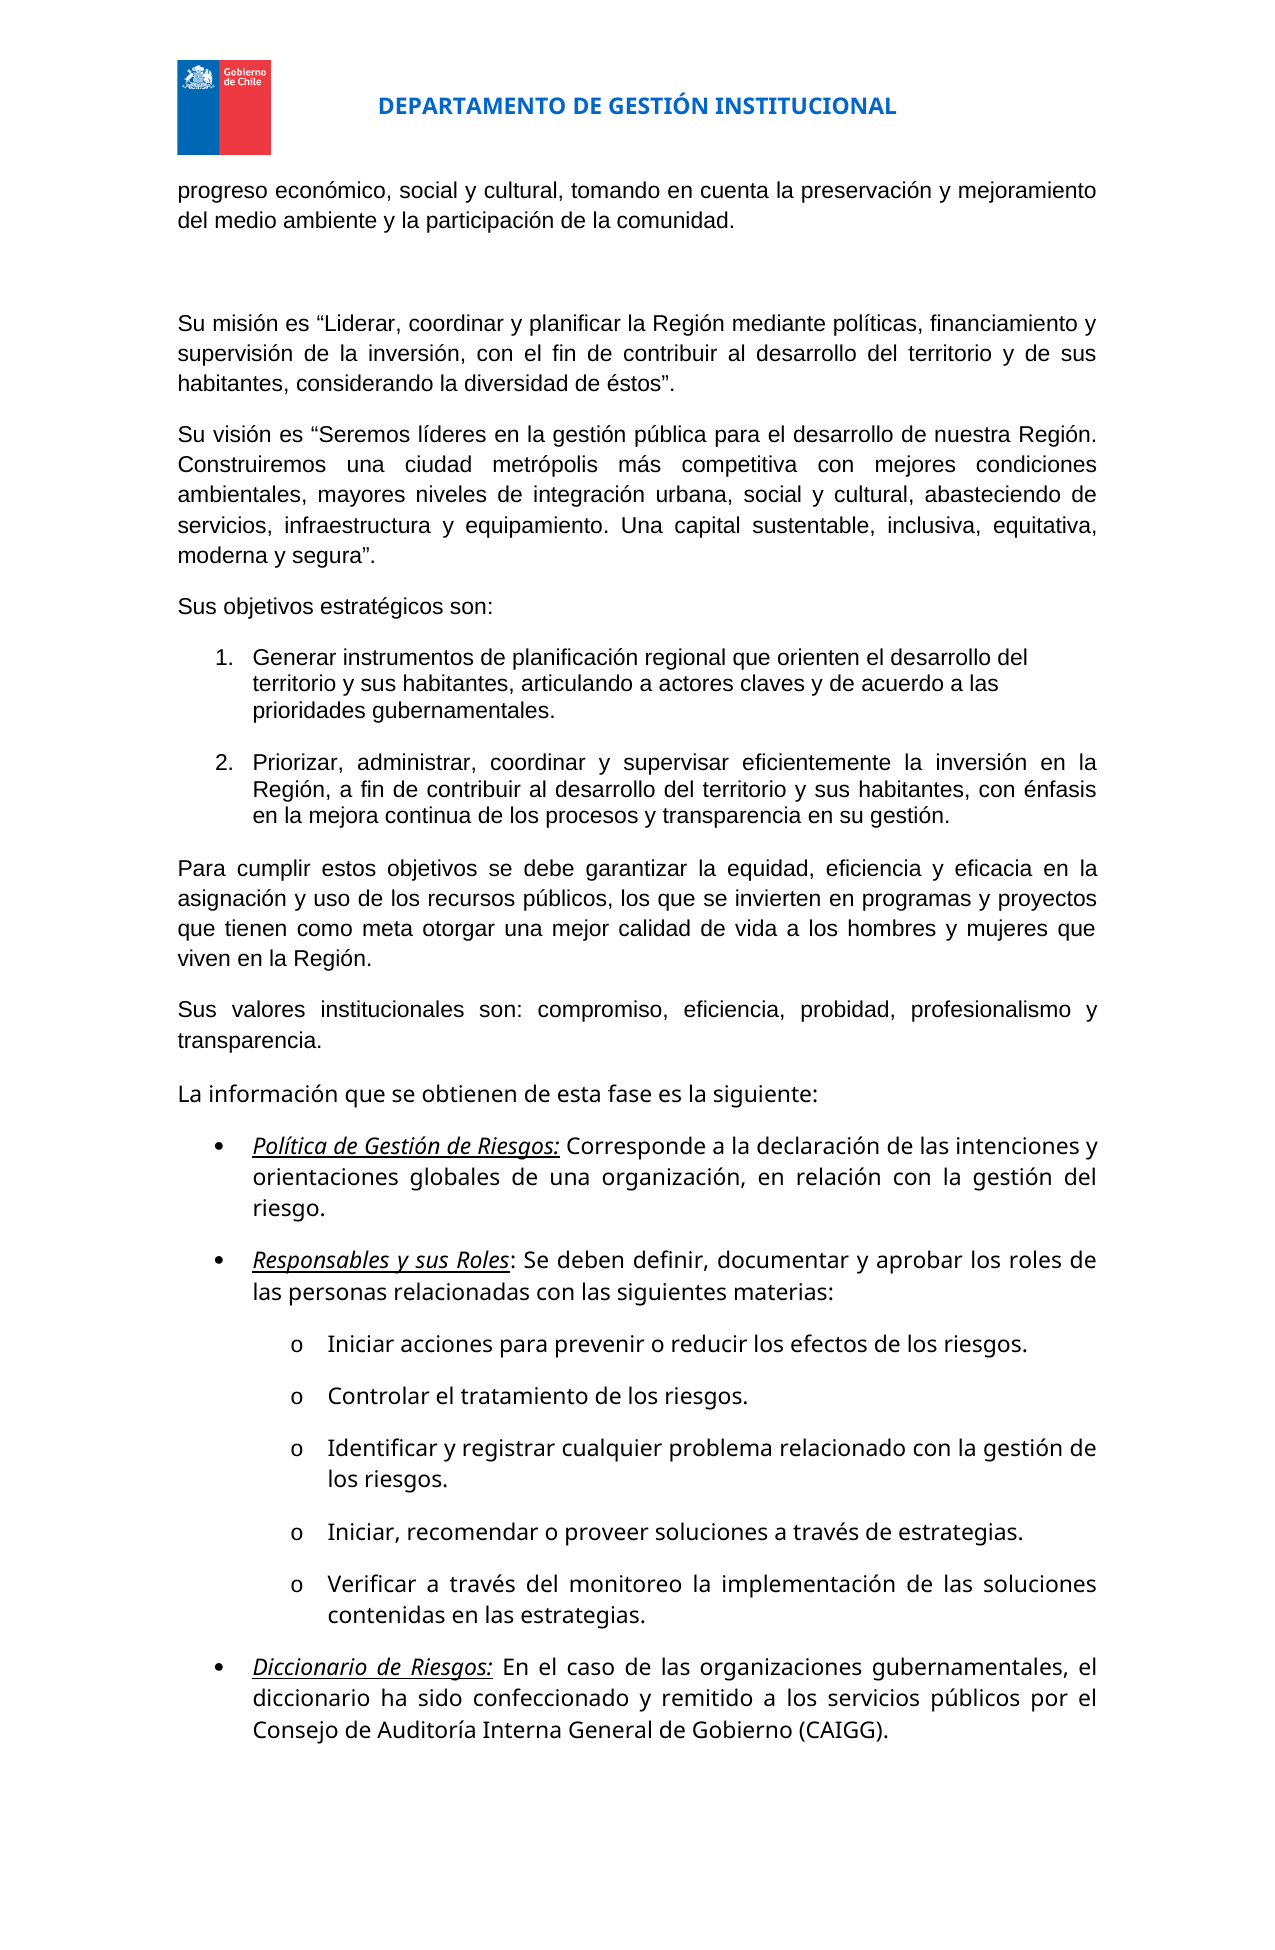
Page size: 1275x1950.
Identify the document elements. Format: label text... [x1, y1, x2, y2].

text Su misión es “Liderar, coordinar y planificar la Región mediante políticas, financiamiento y supervisión de la inversión, con el fin de contribuir al desarrollo del territorio y de sus habitantes, considerando la diversidad de éstos”. [177, 309, 1098, 396]
text Sus valores institucionales son: compromiso, eficiencia, probidad, profesionalismo y transparencia. [177, 996, 1098, 1053]
list Identificar y registrar cualquier problema relacionado con la gestión de los riesgos. [290, 1432, 1098, 1495]
list Diccionario de Riesgos: En el caso de las organizaciones gubernamentales, el diccionario ha sido confeccionado y remitido a los servicios públicos por el Consejo de Auditoría Interna General de Gobierno (CAIGG). [215, 1651, 1098, 1745]
text Para cumplir estos objetivos se debe garantizar la equidad, eficiencia y eficacia en la asignación y uso de los recursos públicos, los que se invierten en programas y proyectos que tienen como meta otorgar una mejor calidad de vida a los hombres y mujeres que viven en la Región. [177, 855, 1098, 972]
text Sus objetivos estratégicos son: [177, 593, 1098, 619]
list Controlar el tratamiento de los riesgos. [290, 1380, 1098, 1411]
list Política de Gestión de Riesgos: Corresponde a la declaración de las intenciones y orientaciones globales de una organización, en relación con la gestión del riesgo. [215, 1130, 1098, 1223]
list Priorizar, administrar, coordinar y supervisar eficientemente la inversión en la Región, a fin de contribuir al desarrollo del territorio y sus habitantes, con énfasis en la mejora continua de los procesos y transparencia en su gestión. [215, 749, 1098, 828]
text Su visión es “Seremos líderes en la gestión pública para el desarrollo de nuestra Región. Construiremos una ciudad metrópolis más competitiva con mejores condiciones ambientales, mayores niveles de integración urbana, social y cultural, abasteciendo de servicios, infraestructura y equipamiento. Una capital sustentable, inclusiva, equitativa, moderna y segura”. [177, 421, 1098, 568]
text La información que se obtienen de esta fase es la siguiente: [177, 1078, 1098, 1109]
picture [177, 60, 271, 155]
list Iniciar acciones para prevenir o reducir los efectos de los riesgos. [290, 1328, 1098, 1359]
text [177, 177, 1098, 234]
list Responsables y sus Roles: Se deben definir, documentar y aprobar los roles de las personas relacionadas con las siguientes materias: [215, 1244, 1098, 1307]
list Verificar a través del monitoreo la implementación de las soluciones contenidas en las estrategias. [290, 1568, 1098, 1630]
list Iniciar, recomendar o proveer soluciones a través de estrategias. [290, 1516, 1098, 1547]
list Generar instrumentos de planificación regional que orienten el desarrollo del territorio y sus habitantes, articulando a actores claves y de acuerdo a las prioridades gubernamentales. [215, 644, 1098, 723]
